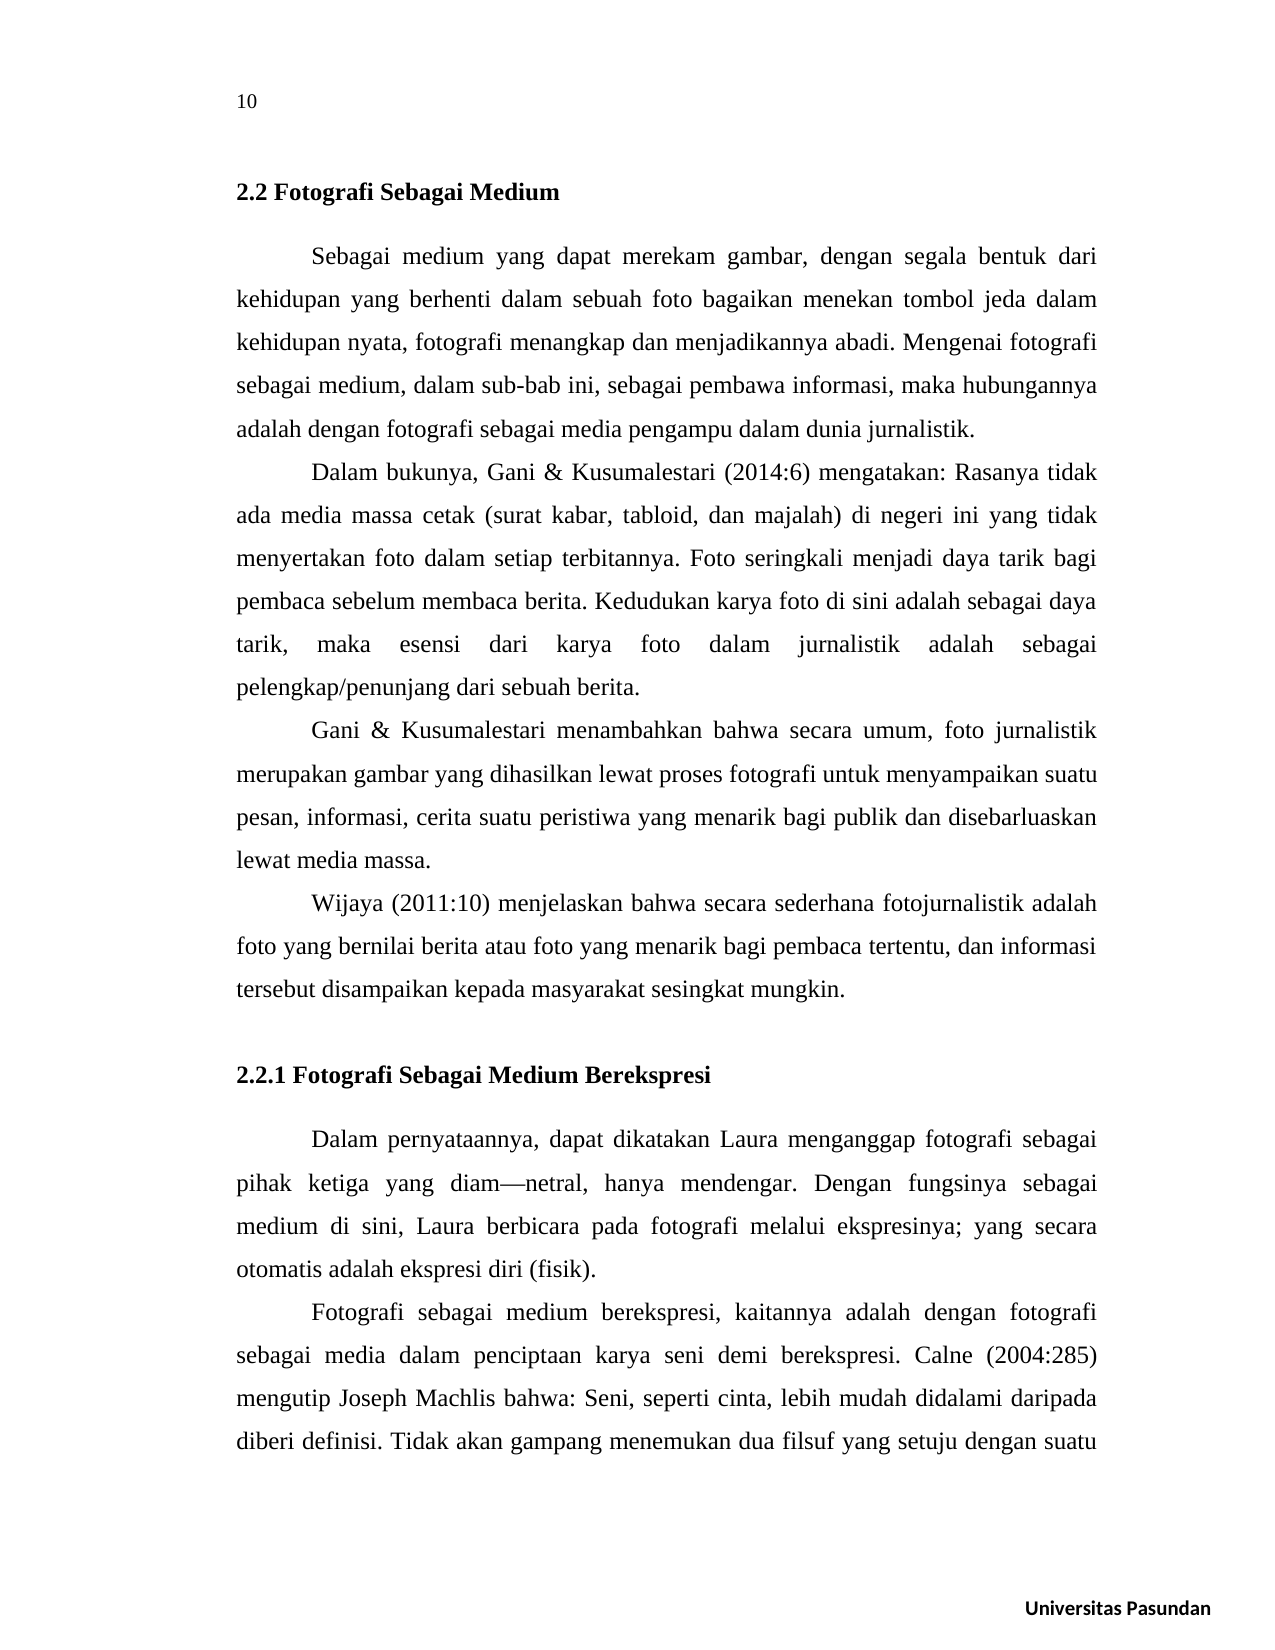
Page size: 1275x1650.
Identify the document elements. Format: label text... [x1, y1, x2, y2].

text Wijaya (2011:10) menjelaskan bahwa secara sederhana fotojurnalistik adalah foto yang bernilai berita atau foto yang menarik bagi pembaca tertentu, dan informasi tersebut disampaikan kepada masyarakat sesingkat mungkin. [236, 888, 1098, 1003]
text Sebagai medium yang dapat merekam gambar, dengan segala bentuk dari kehidupan yang berhenti dalam sebuah foto bagaikan menekan tombol jeda dalam kehidupan nyata, fotografi menangkap dan menjadikannya abadi. Mengenai fotografi sebagai medium, dalam sub-bab ini, sebagai pembawa informasi, maka hubungannya adalah dengan fotografi sebagai media pengampu dalam dunia jurnalistik. [236, 241, 1098, 442]
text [236, 1297, 1098, 1455]
text Dalam pernyataannya, dapat dikatakan Laura menganggap fotografi sebagai pihak ketiga yang diam—netral, hanya mendengar. Dengan fungsinya sebagai medium di sini, Laura berbicara pada fotografi melalui ekspresinya; yang secara otomatis adalah ekspresi diri (fisik). [236, 1124, 1098, 1283]
text Gani & Kusumalestari menambahkan bahwa secara umum, foto jurnalistik merupakan gambar yang dihasilkan lewat proses fotografi untuk menyampaikan suatu pesan, informasi, cerita suatu peristiwa yang menarik bagi publik dan disebarluaskan lewat media massa. [236, 716, 1098, 874]
text 2.2.1 Fotografi Sebagai Medium Berekspresi [236, 1061, 1098, 1089]
text 2.2 Fotografi Sebagai Medium [236, 177, 1098, 206]
text Dalam bukunya, Gani & Kusumalestari (2014:6) mengatakan: Rasanya tidak ada media massa cetak (surat kabar, tabloid, dan majalah) di negeri ini yang tidak menyertakan foto dalam setiap terbitannya. Foto seringkali menjadi daya tarik bagi pembaca sebelum membaca berita. Kedudukan karya foto di sini adalah sebagai daya tarik, maka esensi dari karya foto dalam jurnalistik adalah sebagai pelengkap/penunjang dari sebuah berita. [236, 457, 1098, 701]
